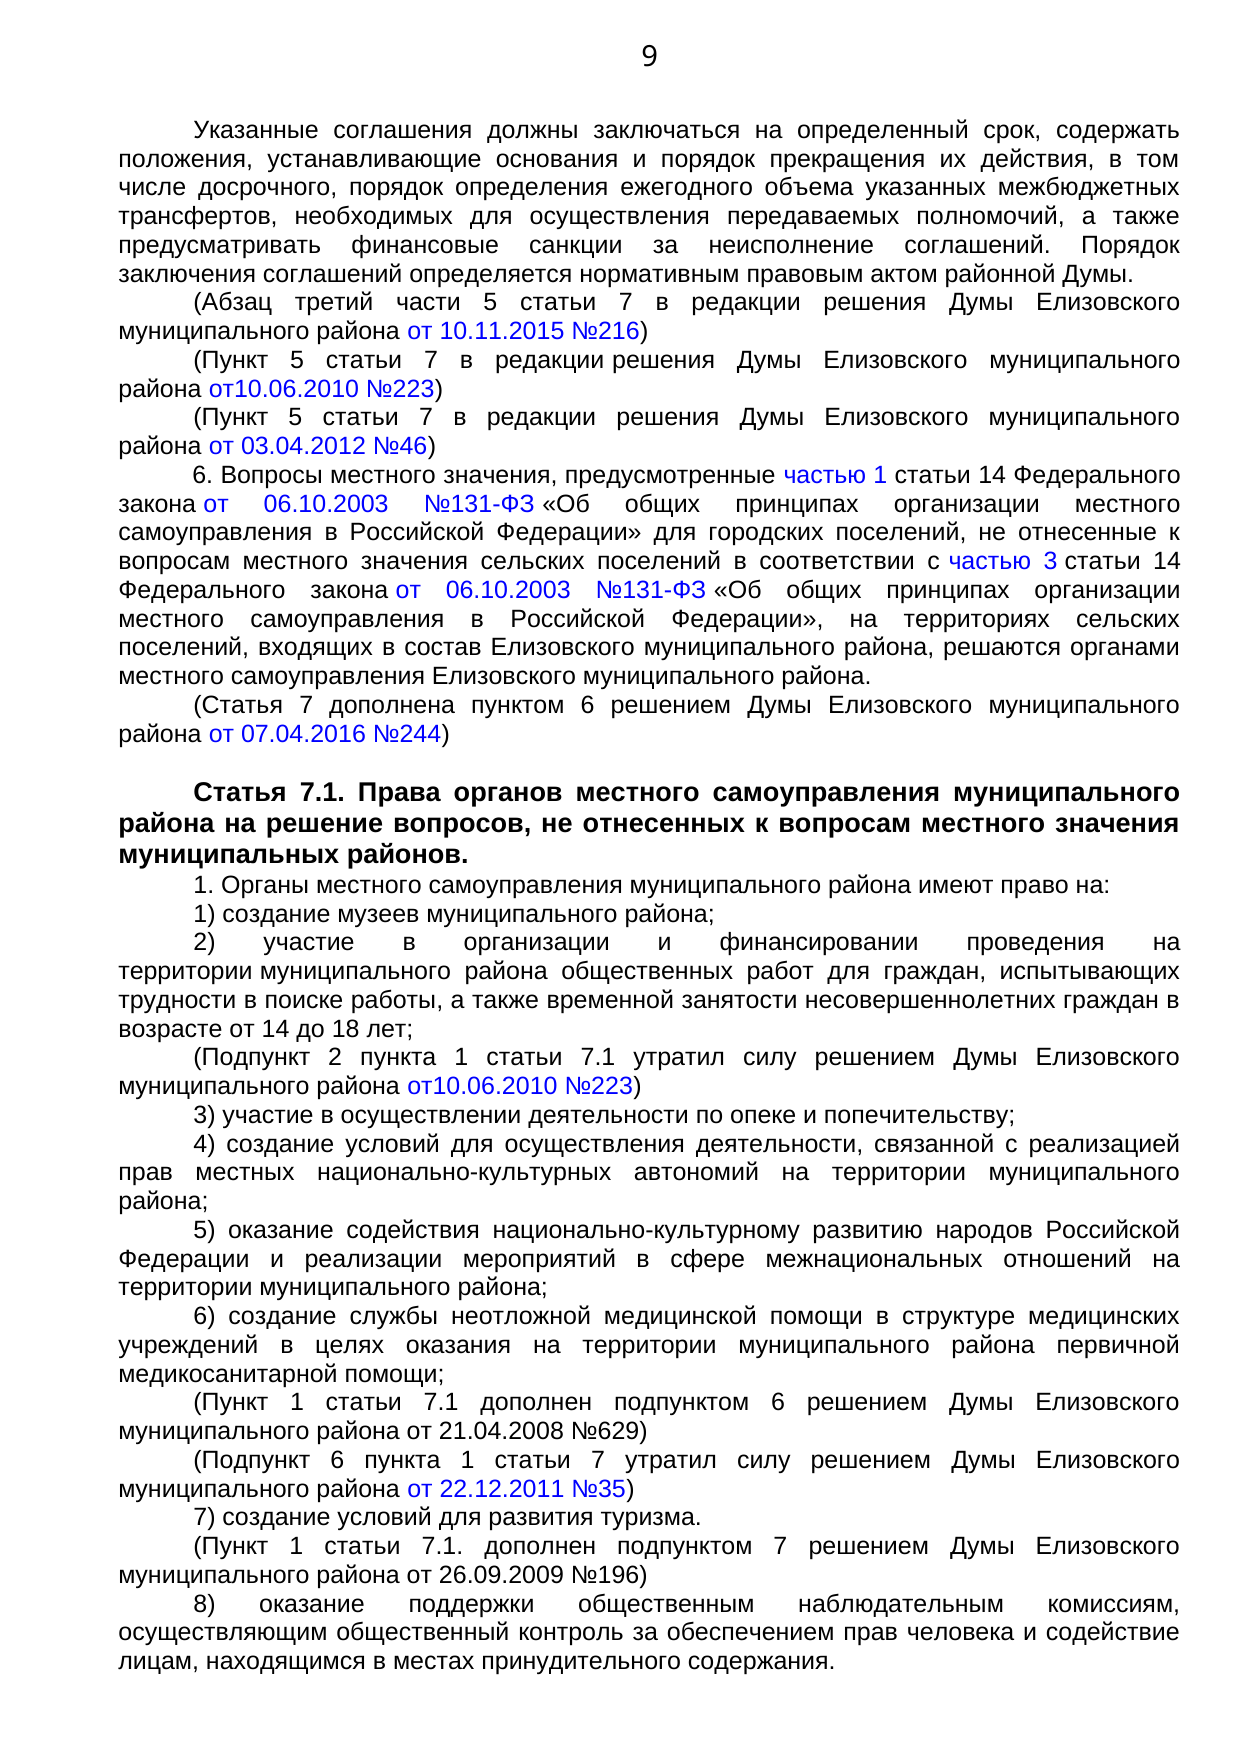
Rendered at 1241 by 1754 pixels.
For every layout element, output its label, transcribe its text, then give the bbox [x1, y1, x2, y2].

text (Пункт 1 статьи 7.1 дополнен подпунктом 6 решением Думы Елизовского муниципального района от 21.04.2008 №629) [118, 1387, 1181, 1445]
text 2) участие в организации и финансировании проведения на территории муниципального района общественных работ для граждан, испытывающих трудности в поиске работы, а также временной занятости несовершеннолетних граждан в возрасте от 14 до 18 лет; [118, 927, 1181, 1042]
text (Статья 7 дополнена пунктом 6 решением Думы Елизовского муниципального района от 07.04.2016 №244) [118, 690, 1181, 747]
text 6) создание службы неотложной медицинской помощи в структуре медицинских учреждений в целях оказания на территории муниципального района первичной медикосанитарной помощи; [118, 1301, 1181, 1387]
text 3) участие в осуществлении деятельности по опеке и попечительству; [118, 1100, 1181, 1128]
text (Пункт 1 статьи 7.1. дополнен подпунктом 7 решением Думы Елизовского муниципального района от 26.09.2009 №196) [118, 1531, 1181, 1588]
text 6. Вопросы местного значения, предусмотренные частью 1 статьи 14 Федерального закона от 06.10.2003 №131-ФЗ «Об общих принципах организации местного самоуправления в Российской Федерации» для городских поселений, не отнесенные к вопросам местного значения сельских поселений в соответствии с частью 3 статьи 14 Федерального закона от 06.10.2003 №131-ФЗ «Об общих принципах организации местного самоуправления в Российской Федерации», на территориях сельских поселений, входящих в состав Елизовского муниципального района, решаются органами местного самоуправления Елизовского муниципального района. [118, 460, 1181, 690]
text (Подпункт 6 пункта 1 статьи 7 утратил силу решением Думы Елизовского муниципального района от 22.12.2011 №35) [118, 1445, 1181, 1502]
text 1. Органы местного самоуправления муниципального района имеют право на: [118, 870, 1181, 898]
text 5) оказание содействия национально-культурному развитию народов Российской Федерации и реализации мероприятий в сфере межнациональных отношений на территории муниципального района; [118, 1215, 1181, 1301]
text 8) оказание поддержки общественным наблюдательным комиссиям, осуществляющим общественный контроль за обеспечением прав человека и содействие лицам, находящимся в местах принудительного содержания. [118, 1588, 1181, 1675]
text (Пункт 5 статьи 7 в редакции решения Думы Елизовского муниципального района от 03.04.2012 №46) [118, 402, 1181, 460]
text (Абзац третий части 5 статьи 7 в редакции решения Думы Елизовского муниципального района от 10.11.2015 №216) [118, 287, 1181, 345]
text (Подпункт 2 пункта 1 статьи 7.1 утратил силу решением Думы Елизовского муниципального района от10.06.2010 №223) [118, 1042, 1181, 1100]
text Статья 7.1. Права органов местного самоуправления муниципального района на решение вопросов, не отнесенных к вопросам местного значения муниципальных районов. [118, 776, 1181, 870]
text Указанные соглашения должны заключаться на определенный срок, содержать положения, устанавливающие основания и порядок прекращения их действия, в том числе досрочного, порядок определения ежегодного объема указанных межбюджетных трансфертов, необходимых для осуществления передаваемых полномочий, а также предусматривать финансовые санкции за неисполнение соглашений. Порядок заключения соглашений определяется нормативным правовым актом районной Думы. [118, 115, 1181, 287]
text 4) создание условий для осуществления деятельности, связанной с реализацией прав местных национально-культурных автономий на территории муниципального района; [118, 1128, 1181, 1215]
text 1) создание музеев муниципального района; [118, 898, 1181, 927]
text (Пункт 5 статьи 7 в редакции решения Думы Елизовского муниципального района от10.06.2010 №223) [118, 345, 1181, 402]
text 7) создание условий для развития туризма. [118, 1502, 1181, 1531]
